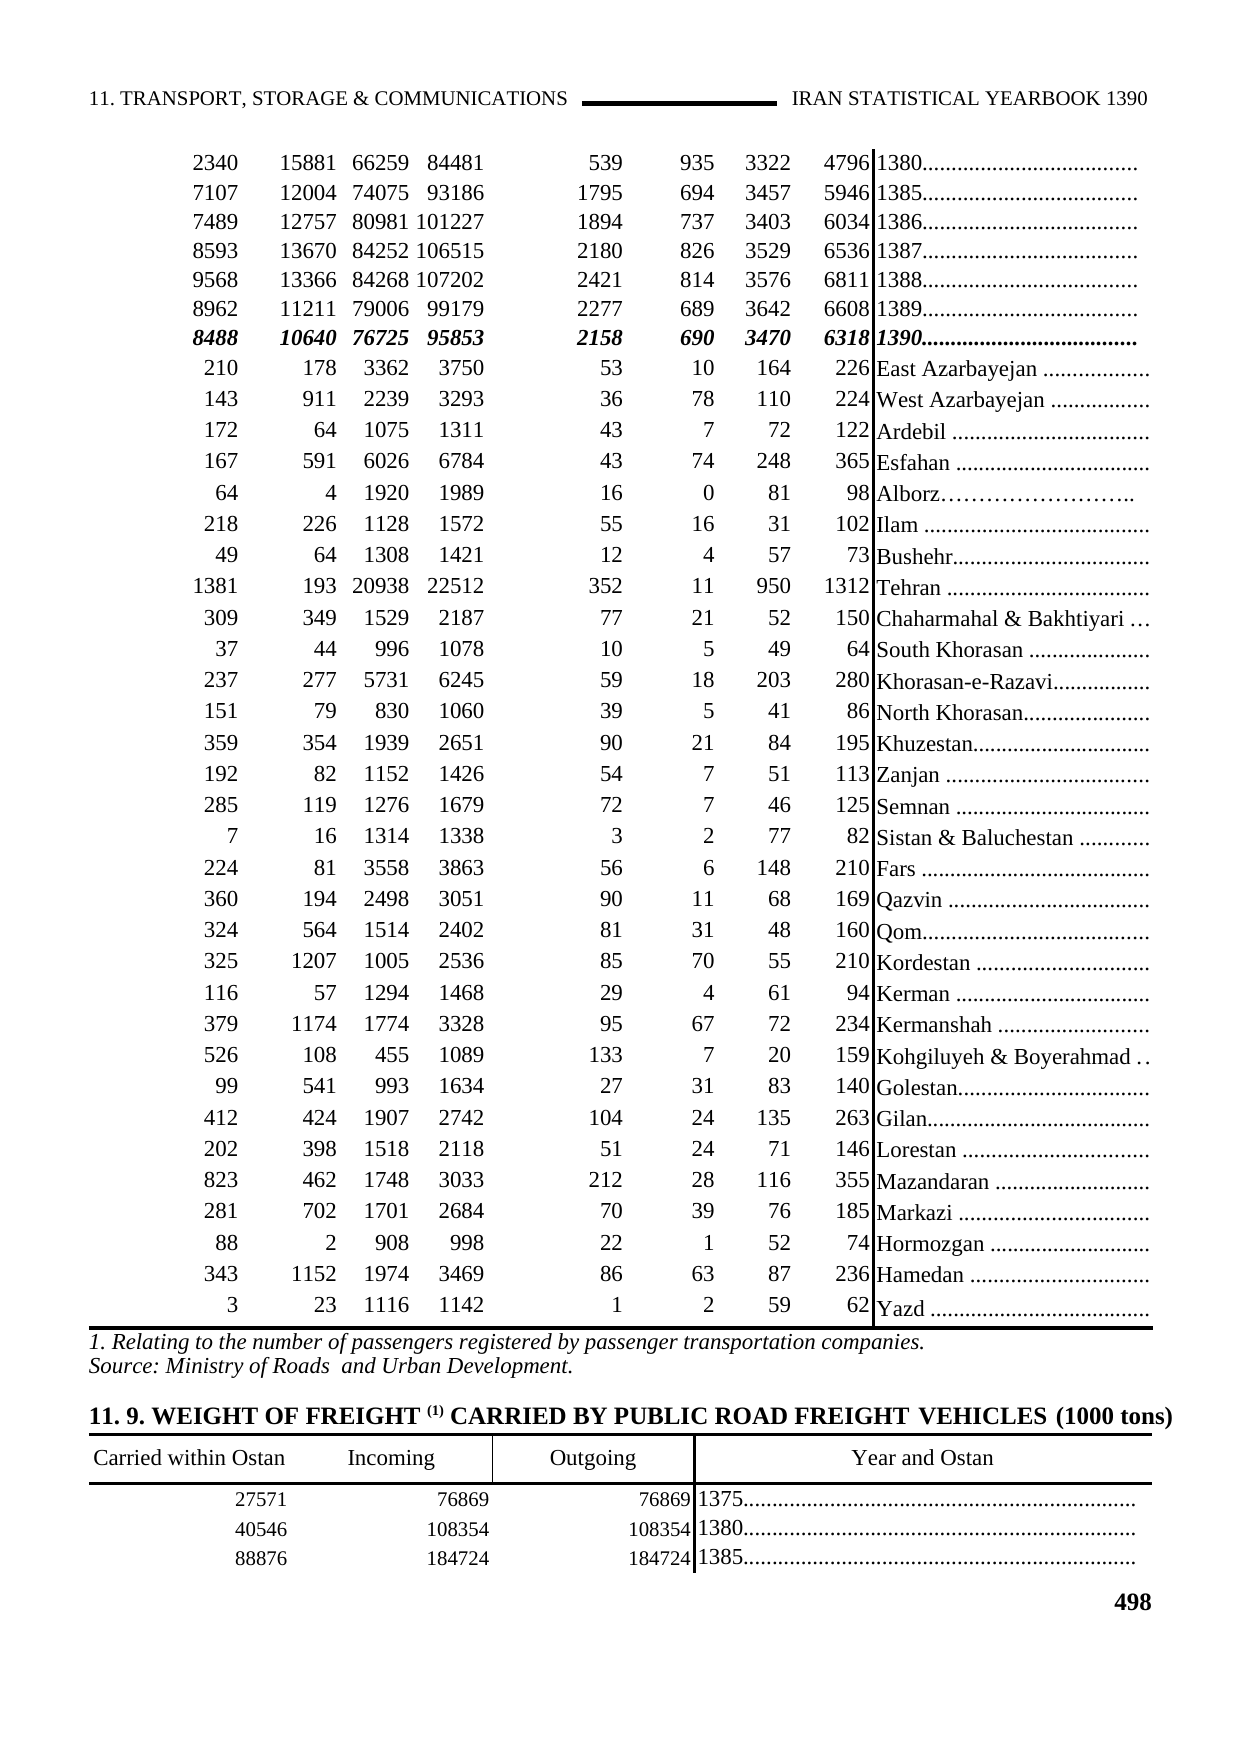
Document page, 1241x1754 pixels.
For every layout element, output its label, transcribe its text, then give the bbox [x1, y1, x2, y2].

table_header 11. 9. WEIGHT OF FREIGHT (1) CARRIED BY PUBLIC ROAD FREIGHT VEHICLES (1000 tons) [87, 1400, 1240, 1432]
table_cell Source: Ministry of Roads and Urban Development. [87, 1355, 1240, 1379]
table_cell [87, 1432, 1240, 1574]
table_cell 1. Relating to the number of passengers registered by passenger transportation companies. [87, 1331, 1240, 1355]
table_cell [87, 148, 1240, 1331]
